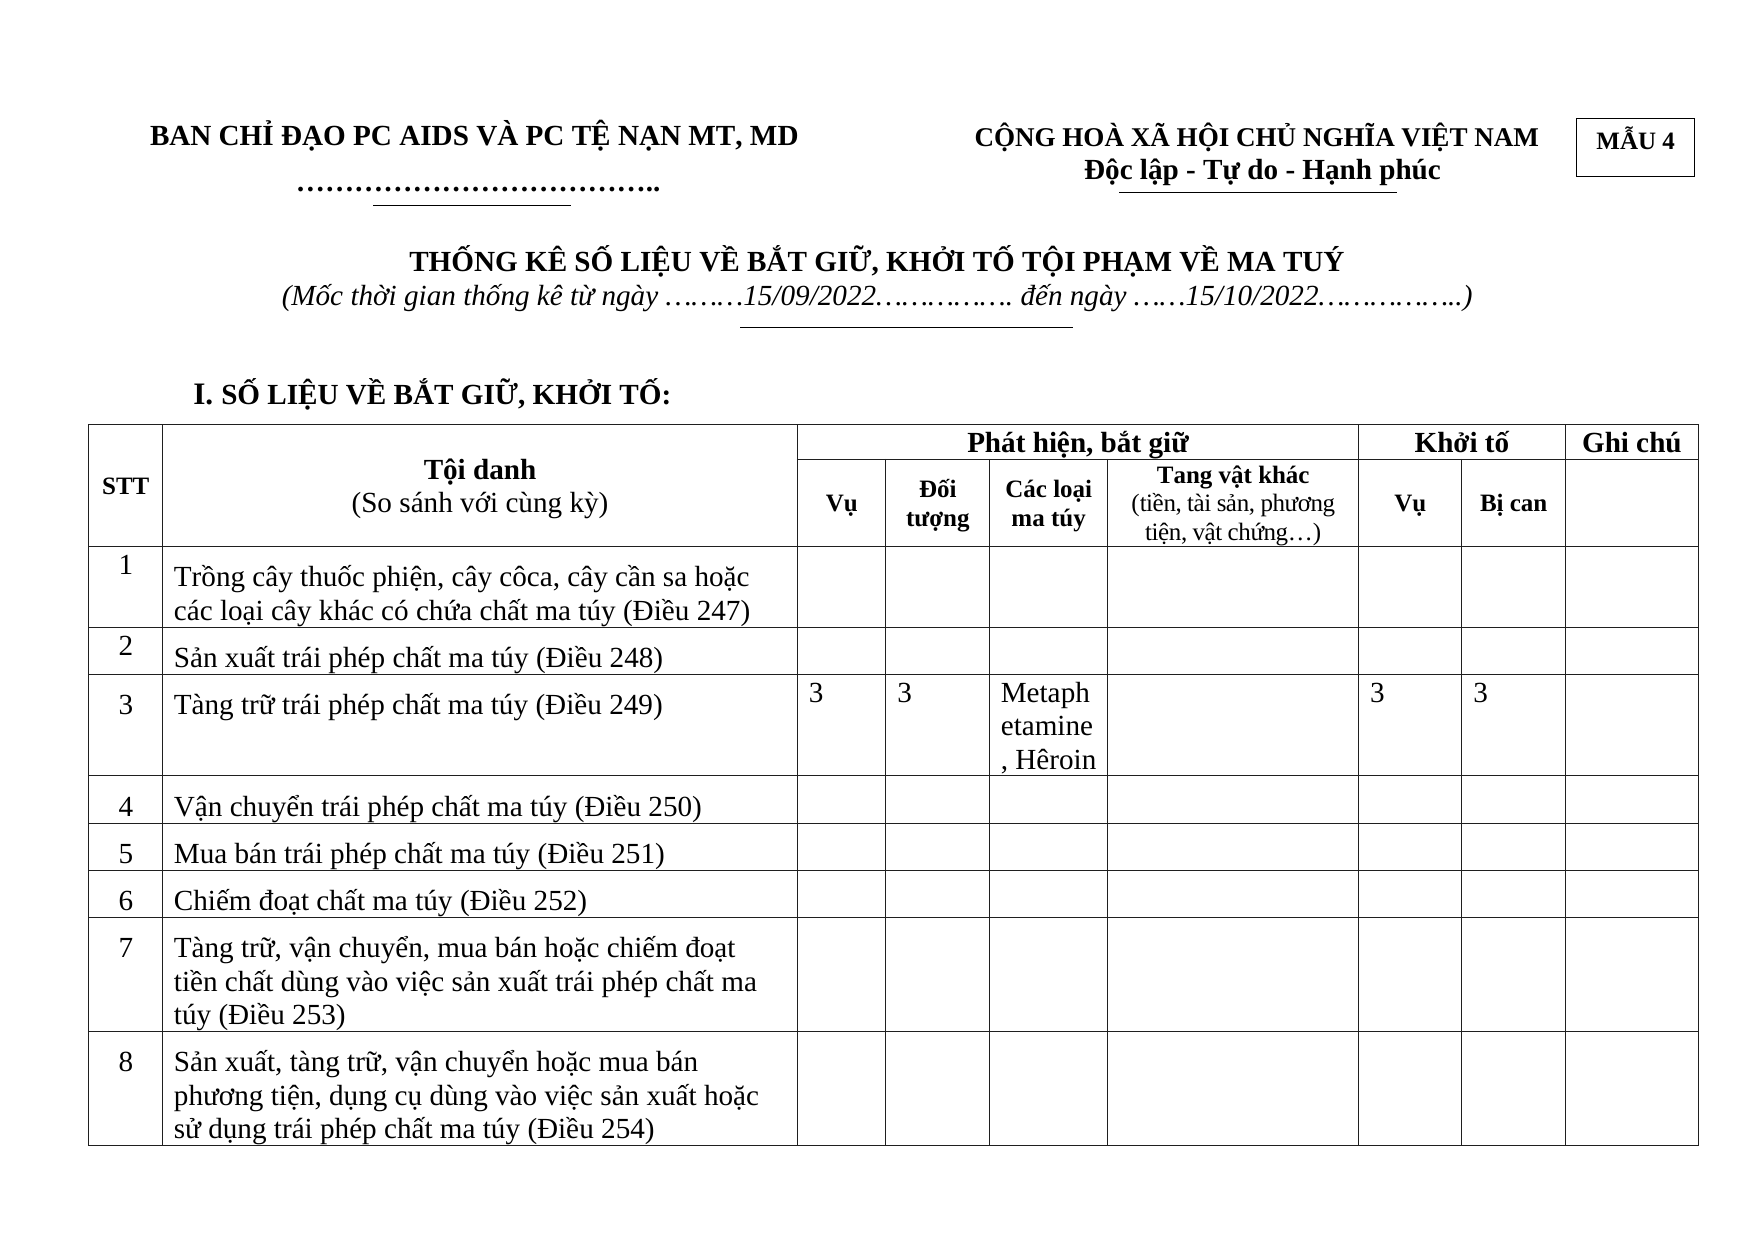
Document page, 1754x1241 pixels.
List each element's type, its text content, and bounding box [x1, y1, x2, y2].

table_cell [1108, 547, 1358, 627]
table_cell [1566, 871, 1698, 917]
table_cell [798, 824, 885, 869]
table_header Phát hiện, bắt giữ [798, 425, 1358, 459]
table_cell [798, 1032, 885, 1145]
table_cell [1108, 1032, 1358, 1145]
table_cell [886, 1032, 989, 1145]
table_cell [1359, 547, 1461, 627]
table_header Khởi tố [1359, 425, 1565, 459]
table_cell 5 [89, 824, 162, 869]
table_cell Mua bán trái phép chất ma túy (Điều 251) [163, 824, 797, 869]
table_cell [1462, 628, 1565, 674]
table_cell [1108, 824, 1358, 869]
table_cell [990, 776, 1107, 822]
table_cell Trồng cây thuốc phiện, cây côca, cây cần sa hoặc các loại cây khác có chứa chất ma túy (Điều 247) [163, 547, 797, 627]
table_cell [1359, 824, 1461, 869]
table_cell Sản xuất, tàng trữ, vận chuyển hoặc mua bán phương tiện, dụng cụ dùng vào việc sản xuất hoặc sử dụng trái phép chất ma túy (Điều 254) [163, 1032, 797, 1145]
table_cell [1462, 1032, 1565, 1145]
table_cell [1359, 871, 1461, 917]
table_cell 3 [1462, 675, 1565, 775]
table_cell [1359, 918, 1461, 1031]
text I. SỐ LIỆU VỀ BẮT GIỮ, KHỞI TỐ: [118, 374, 1636, 412]
table_cell [1462, 824, 1565, 869]
table_cell [886, 918, 989, 1031]
table_cell Vụ [1359, 460, 1461, 546]
table_cell [886, 824, 989, 869]
table_cell 3 [1359, 675, 1461, 775]
table_header CỘNG HOÀ XÃ HỘI CHỦ NGHĨA VIỆT Độc lập - Tự do - Hạnh phúc [841, 118, 1683, 244]
table_cell [1566, 675, 1698, 775]
table_cell [886, 547, 989, 627]
table_cell 1 [89, 547, 162, 627]
table_cell [1462, 547, 1565, 627]
table_header Tội danh (So sánh với cùng kỳ) [163, 425, 797, 546]
table_cell 6 [89, 871, 162, 917]
table_cell [1566, 547, 1698, 627]
table_cell [990, 1032, 1107, 1145]
table_cell [886, 628, 989, 674]
table_cell [1108, 776, 1358, 822]
table_cell [1359, 1032, 1461, 1145]
table_cell Chiếm đoạt chất ma túy (Điều 252) [163, 871, 797, 917]
table_cell 3 [886, 675, 989, 775]
table_cell [1566, 776, 1698, 822]
table_cell 4 [89, 776, 162, 822]
table_cell 3 [89, 675, 162, 775]
table_cell [1566, 460, 1698, 546]
table_cell [990, 824, 1107, 869]
table_cell [1359, 776, 1461, 822]
table_cell Bị can [1462, 460, 1565, 546]
table_cell [1566, 824, 1698, 869]
table_cell [1462, 871, 1565, 917]
table_cell [886, 776, 989, 822]
table_cell [1108, 628, 1358, 674]
table_cell Sản xuất trái phép chất ma túy (Điều 248) [163, 628, 797, 674]
table_cell [990, 547, 1107, 627]
table_cell Đối tượng [886, 460, 989, 546]
table_cell 2 [89, 628, 162, 674]
table_header BAN CHỈ ĐẠO PC AIDS VÀ PC TỆ NẠN MT, MD ……………………………….. [107, 118, 841, 244]
table_cell [886, 871, 989, 917]
table_cell Metaphetamine, Hêroin [990, 675, 1107, 775]
table_cell [990, 918, 1107, 1031]
table_cell [798, 547, 885, 627]
table_cell Tàng trữ, vận chuyển, mua bán hoặc chiếm đoạt tiền chất dùng vào việc sản xuất trái phép chất ma túy (Điều 253) [163, 918, 797, 1031]
table_cell [1566, 918, 1698, 1031]
table_cell 8 [89, 1032, 162, 1145]
table_cell 7 [89, 918, 162, 1031]
table_cell [798, 776, 885, 822]
table_cell [1108, 675, 1358, 775]
table_cell [1462, 776, 1565, 822]
table_cell Vận chuyển trái phép chất ma túy (Điều 250) [163, 776, 797, 822]
table_cell Tàng trữ trái phép chất ma túy (Điều 249) [163, 675, 797, 775]
table_header Ghi chú [1566, 425, 1698, 459]
table_cell [990, 871, 1107, 917]
text THỐNG KÊ SỐ LIỆU VỀ BẮT GIỮ, KHỞI TỐ TỘI PHẠM VỀ MA TUÝ [118, 244, 1636, 278]
table_cell Tang vật khác (tiền, tài sản, phương tiện, vật chứng…) [1108, 460, 1358, 546]
table_cell [1108, 918, 1358, 1031]
table_cell [1462, 918, 1565, 1031]
table_cell [1108, 871, 1358, 917]
table_cell [798, 628, 885, 674]
table_cell [1566, 628, 1698, 674]
table_cell [990, 628, 1107, 674]
table_cell Vụ [798, 460, 885, 546]
table_cell [798, 871, 885, 917]
table_cell 3 [798, 675, 885, 775]
table_cell Các loại ma túy [990, 460, 1107, 546]
table_header STT [89, 425, 162, 546]
table_cell [1566, 1032, 1698, 1145]
table_cell [1359, 628, 1461, 674]
text (Mốc thời gian thống kê từ ngày ………15/09/2022……………. đến ngày ……15/10/2022……………..) [118, 278, 1636, 312]
table_cell [798, 918, 885, 1031]
